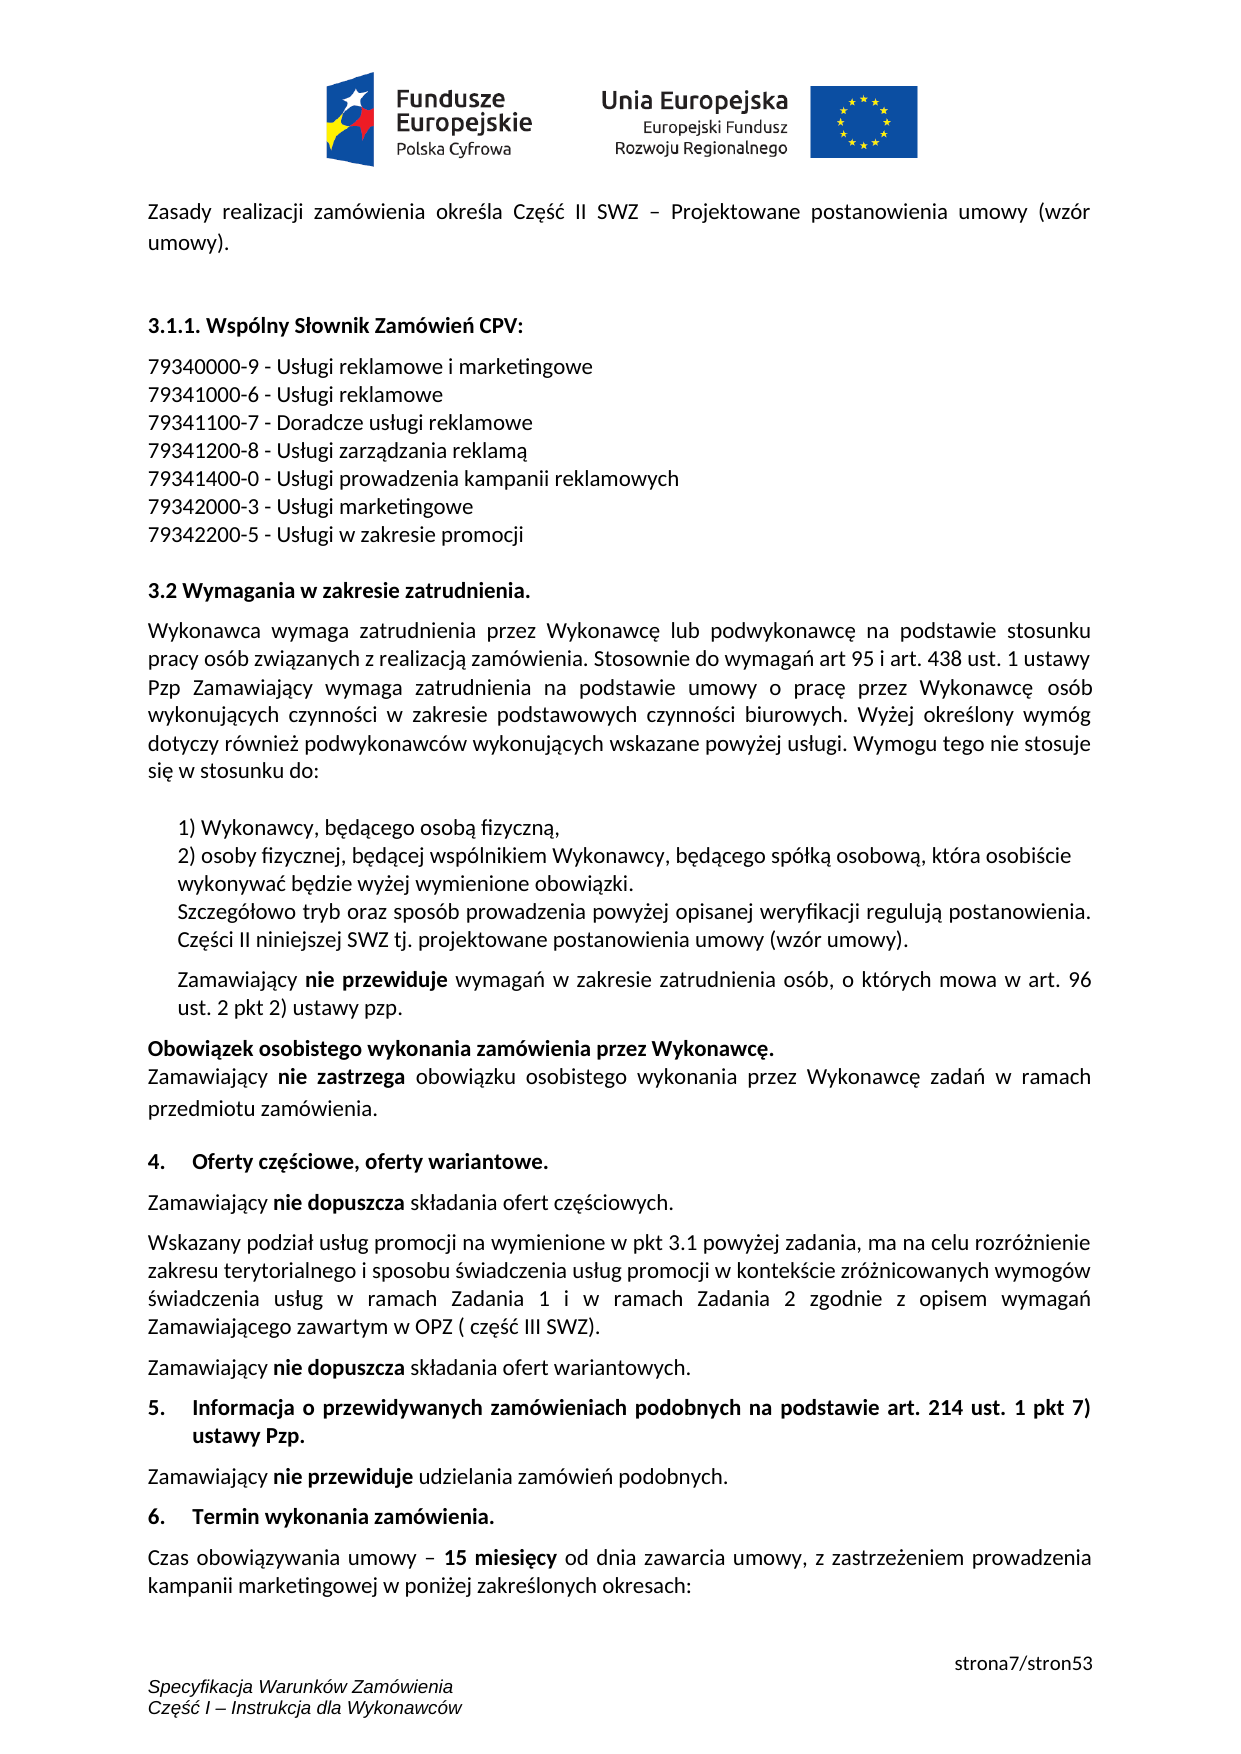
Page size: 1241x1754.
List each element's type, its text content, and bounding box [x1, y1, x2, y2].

subtitle Informacja o przewidywanych zamówieniach podobnych na podstawie art. 214 ust. 1 pkt 7) ustawy Pzp. [148, 1393, 1093, 1449]
text Obowiązek osobistego wykonania zamówienia przez Wykonawcę. [148, 1034, 1093, 1062]
text Zamawiający nie przewiduje wymagań w zakresie zatrudnienia osób, o których mowa w art. 96 ust. 2 pkt 2) ustawy pzp. [177, 965, 1093, 1021]
text 79342000-3 - Usługi marketingowe [148, 492, 1093, 520]
subtitle 3.1.1. Wspólny Słownik Zamówień CPV: [148, 311, 1093, 339]
text Szczegółowo tryb oraz sposób prowadzenia powyżej opisanej weryfikacji regulują postanowienia. Części II niniejszej SWZ tj. projektowane postanowienia umowy (wzór umowy). [177, 897, 1093, 953]
text 79341100-7 - Doradcze usługi reklamowe [148, 408, 1093, 436]
text 1) Wykonawcy, będącego osobą fizyczną, [177, 813, 1093, 841]
text 79341200-8 - Usługi zarządzania reklamą [148, 436, 1093, 464]
subtitle Termin wykonania zamówienia. [148, 1502, 1093, 1530]
text 79341400-0 - Usługi prowadzenia kampanii reklamowych [148, 464, 1093, 492]
text Czas obowiązywania umowy – 15 miesięcy od dnia zawarcia umowy, z zastrzeżeniem prowadzenia kampanii marketingowej w poniżej zakreślonych okresach: [148, 1543, 1093, 1599]
text Zamawiający nie przewiduje udzielania zamówień podobnych. [148, 1462, 1093, 1490]
subtitle 3.2 Wymagania w zakresie zatrudnienia. [148, 576, 1093, 604]
text Wskazany podział usług promocji na wymienione w pkt 3.1 powyżej zadania, ma na celu rozróżnienie zakresu terytorialnego i sposobu świadczenia usług promocji w kontekście zróżnicowanych wymogów świadczenia usług w ramach Zadania 1 i w ramach Zadania 2 zgodnie z opisem wymagań Zamawiającego zawartym w OPZ ( część III SWZ). [148, 1228, 1093, 1340]
text 79340000-9 - Usługi reklamowe i marketingowe [148, 352, 1093, 380]
subtitle Oferty częściowe, oferty wariantowe. [148, 1147, 1093, 1175]
text Zamawiający nie dopuszcza składania ofert wariantowych. [148, 1353, 1093, 1381]
text Zasady realizacji zamówienia określa Część II SWZ – Projektowane postanowienia umowy (wzór umowy). [148, 194, 1093, 257]
text Zamawiający nie dopuszcza składania ofert częściowych. [148, 1188, 1093, 1216]
text 79342200-5 - Usługi w zakresie promocji [148, 520, 1093, 548]
list Zamawiający nie zastrzega obowiązku osobistego wykonania przez Wykonawcę zadań w ramach przedmiotu zamówienia. [148, 1062, 1093, 1122]
text Wykonawca wymaga zatrudnienia przez Wykonawcę lub podwykonawcę na podstawie stosunku pracy osób związanych z realizacją zamówienia. Stosownie do wymagań art 95 i art. 438 ust. 1 ustawy Pzp Zamawiający wymaga zatrudnienia na podstawie umowy o pracę przez Wykonawcę osób wykonujących czynności w zakresie podstawowych czynności biurowych. Wyżej określony wymóg dotyczy również podwykonawców wykonujących wskazane powyżej usługi. Wymogu tego nie stosuje się w stosunku do: [148, 617, 1093, 785]
picture [309, 29, 931, 195]
text 2) osoby fizycznej, będącej wspólnikiem Wykonawcy, będącego spółką osobową, która osobiście wykonywać będzie wyżej wymienione obowiązki. [177, 841, 1093, 897]
text 79341000-6 - Usługi reklamowe [148, 380, 1093, 408]
